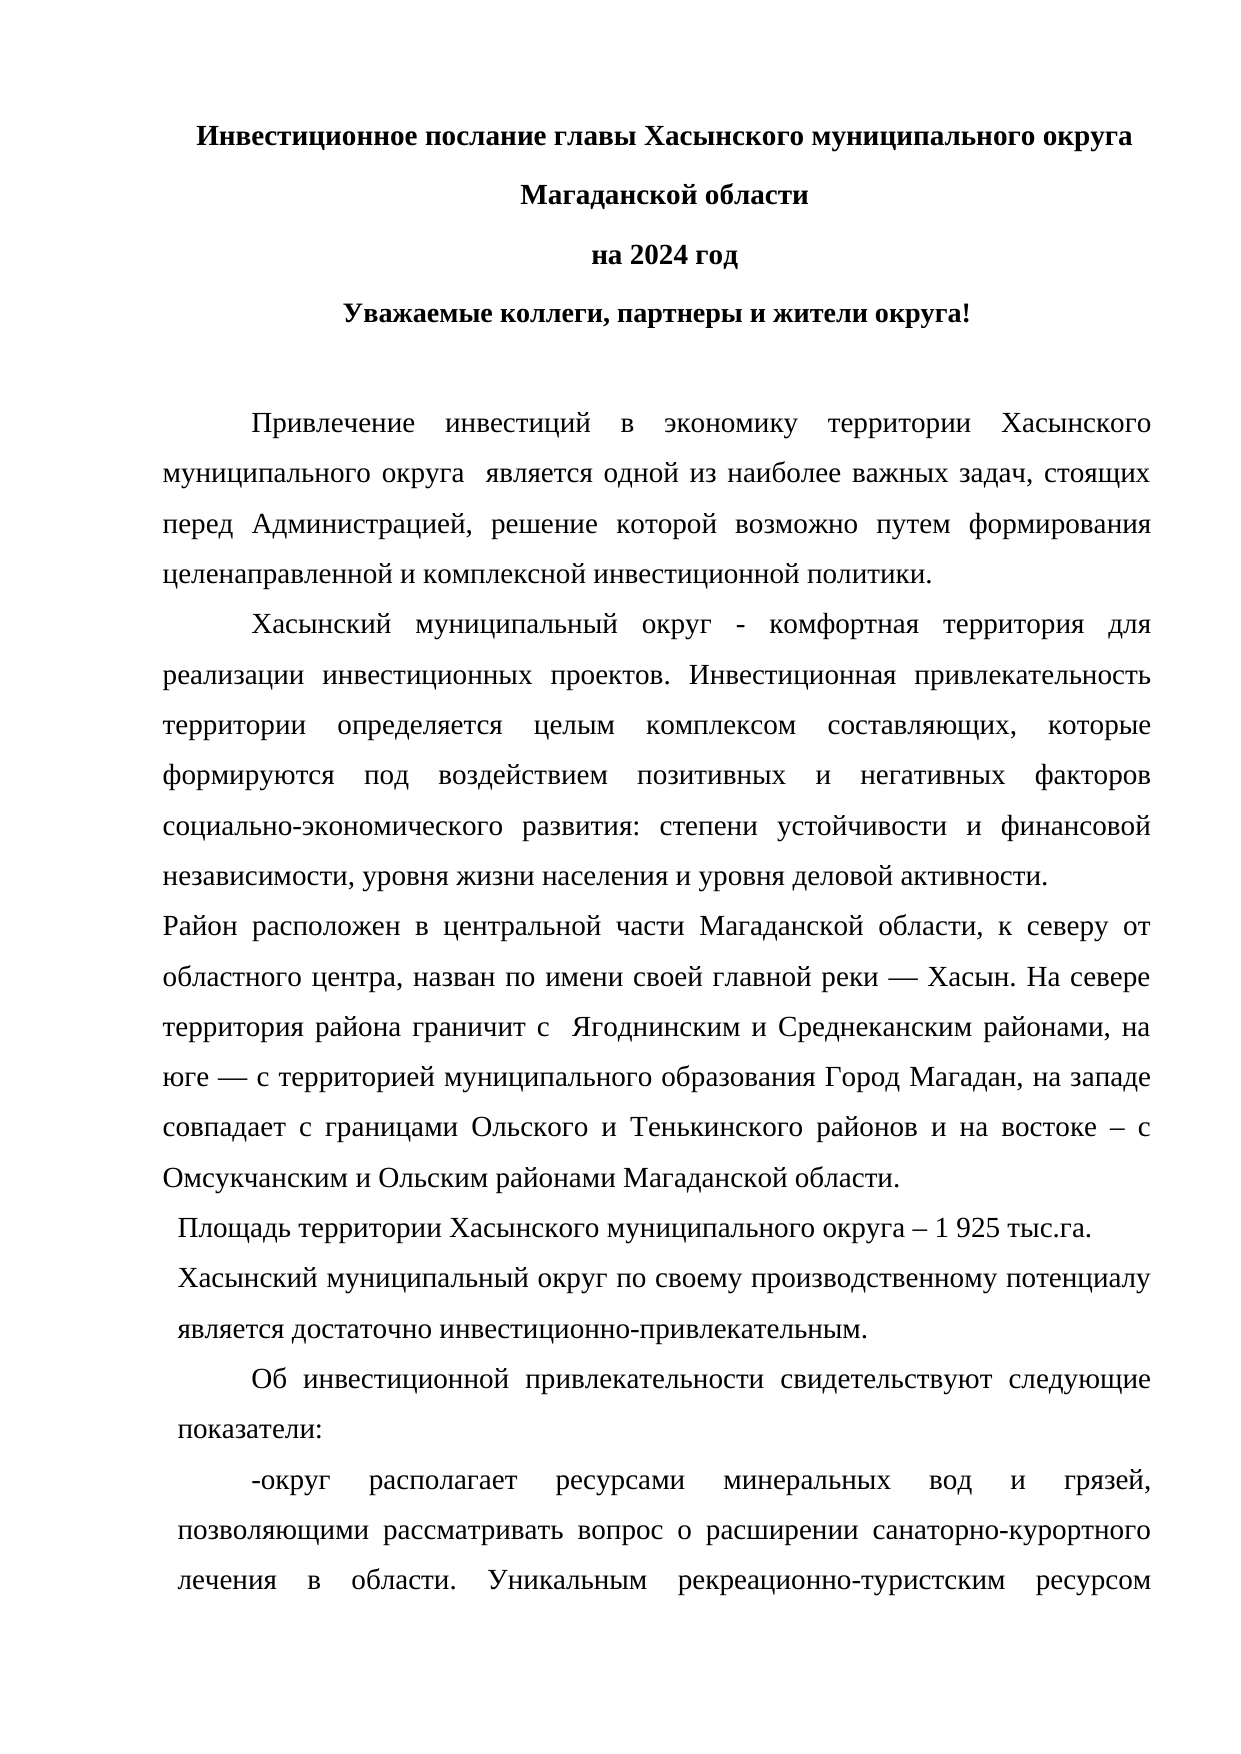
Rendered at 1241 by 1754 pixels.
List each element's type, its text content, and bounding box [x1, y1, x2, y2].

text Об инвестиционной привлекательности свидетельствуют следующие показатели: [177, 1361, 1152, 1445]
text Площадь территории Хасынского муниципального округа – 1 925 тыс.га. [177, 1210, 1152, 1244]
text Хасынский муниципальный округ - комфортная территория для реализации инвестиционных проектов. Инвестиционная привлекательность территории определяется целым комплексом составляющих, которые формируются под воздействием позитивных и негативных факторов социально-экономического развития: степени устойчивости и финансовой независимости, уровня жизни населения и уровня деловой активности. [162, 606, 1152, 892]
text Магаданской области [177, 177, 1152, 211]
text Хасынский муниципальный округ по своему производственному потенциалу является достаточно инвестиционно-привлекательным. [177, 1261, 1152, 1344]
text на 2024 год [177, 237, 1152, 270]
text Привлечение инвестиций в экономику территории Хасынского муниципального округа является одной из наиболее важных задач, стоящих перед Администрацией, решение которой возможно путем формирования целенаправленной и комплексной инвестиционной политики. [162, 405, 1152, 590]
text Район расположен в центральной части Магаданской области, к северу от областного центра, назван по имени своей главной реки — Хасын. На севере территория района граничит с Ягоднинским и Среднеканским районами, на юге — с территорией муниципального образования Город Магадан, на западе совпадает с границами Ольского и Тенькинского районов и на востоке – с Омсукчанским и Ольским районами Магаданской области. [162, 908, 1152, 1193]
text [177, 1462, 1152, 1596]
text Уважаемые коллеги, партнеры и жители округа! [162, 296, 1152, 329]
text Инвестиционное послание главы Хасынского муниципального округа [177, 118, 1152, 152]
